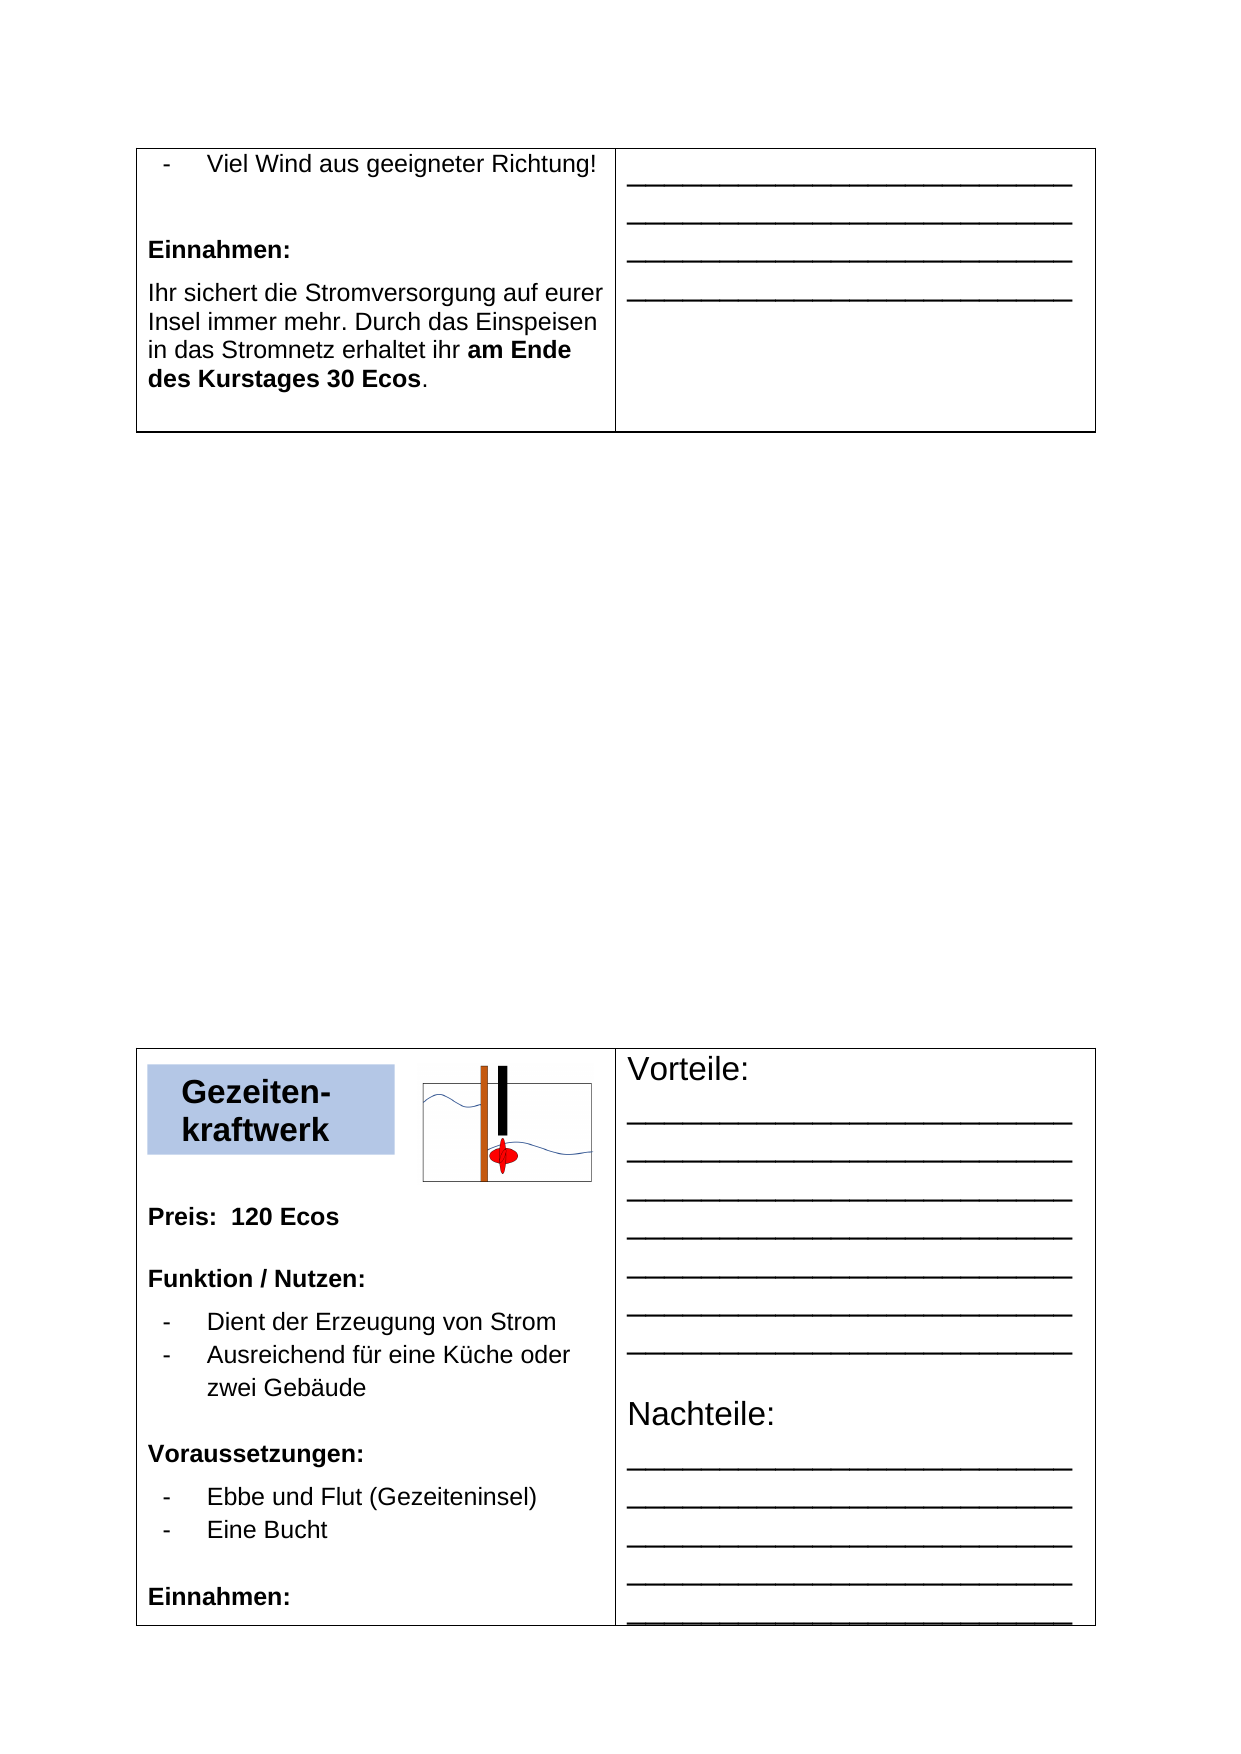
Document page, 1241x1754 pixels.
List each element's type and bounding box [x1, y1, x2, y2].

table_header [616, 149, 1095, 431]
picture [417, 1063, 595, 1185]
table_header [137, 149, 615, 431]
table_header [616, 1049, 1095, 1625]
table_header [137, 1049, 615, 1625]
